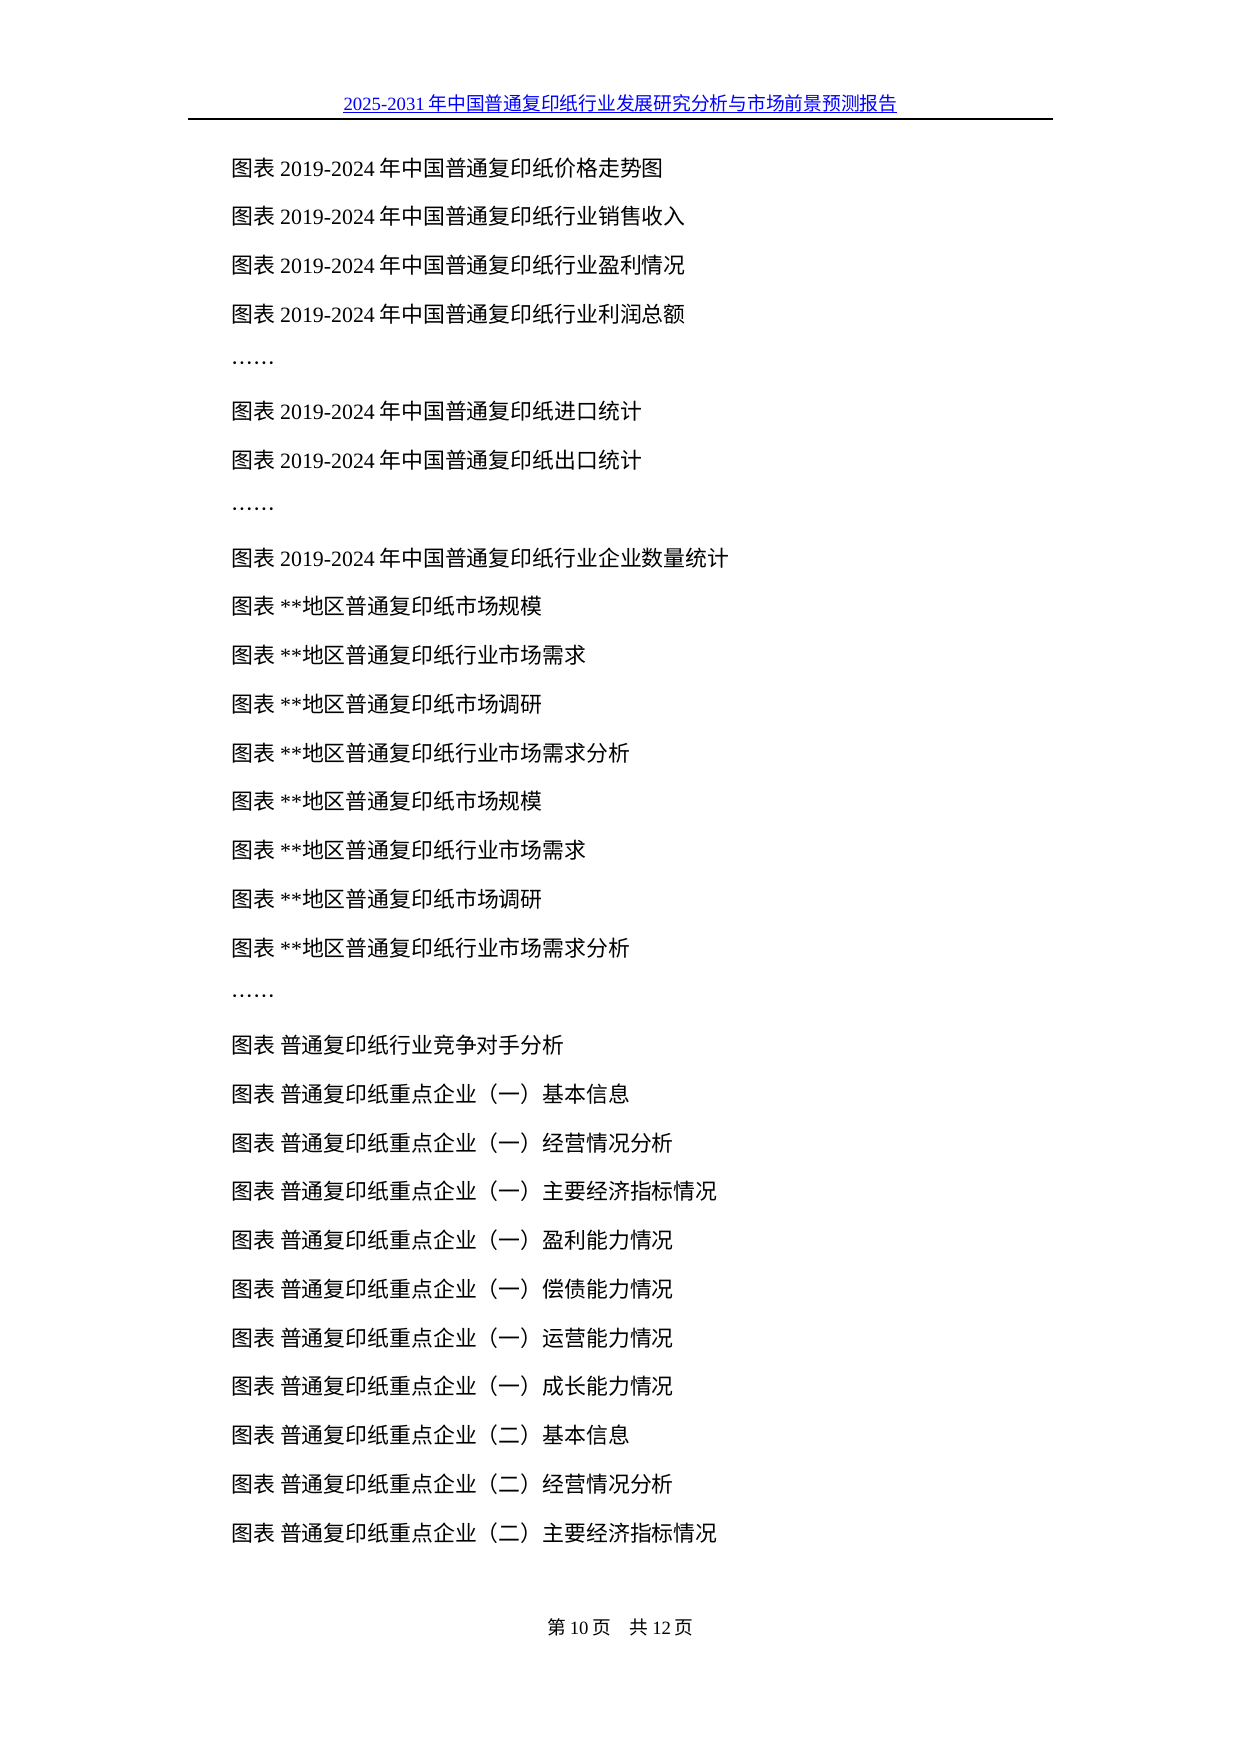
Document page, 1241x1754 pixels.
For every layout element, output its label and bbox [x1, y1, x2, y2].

text [187, 150, 1053, 1548]
